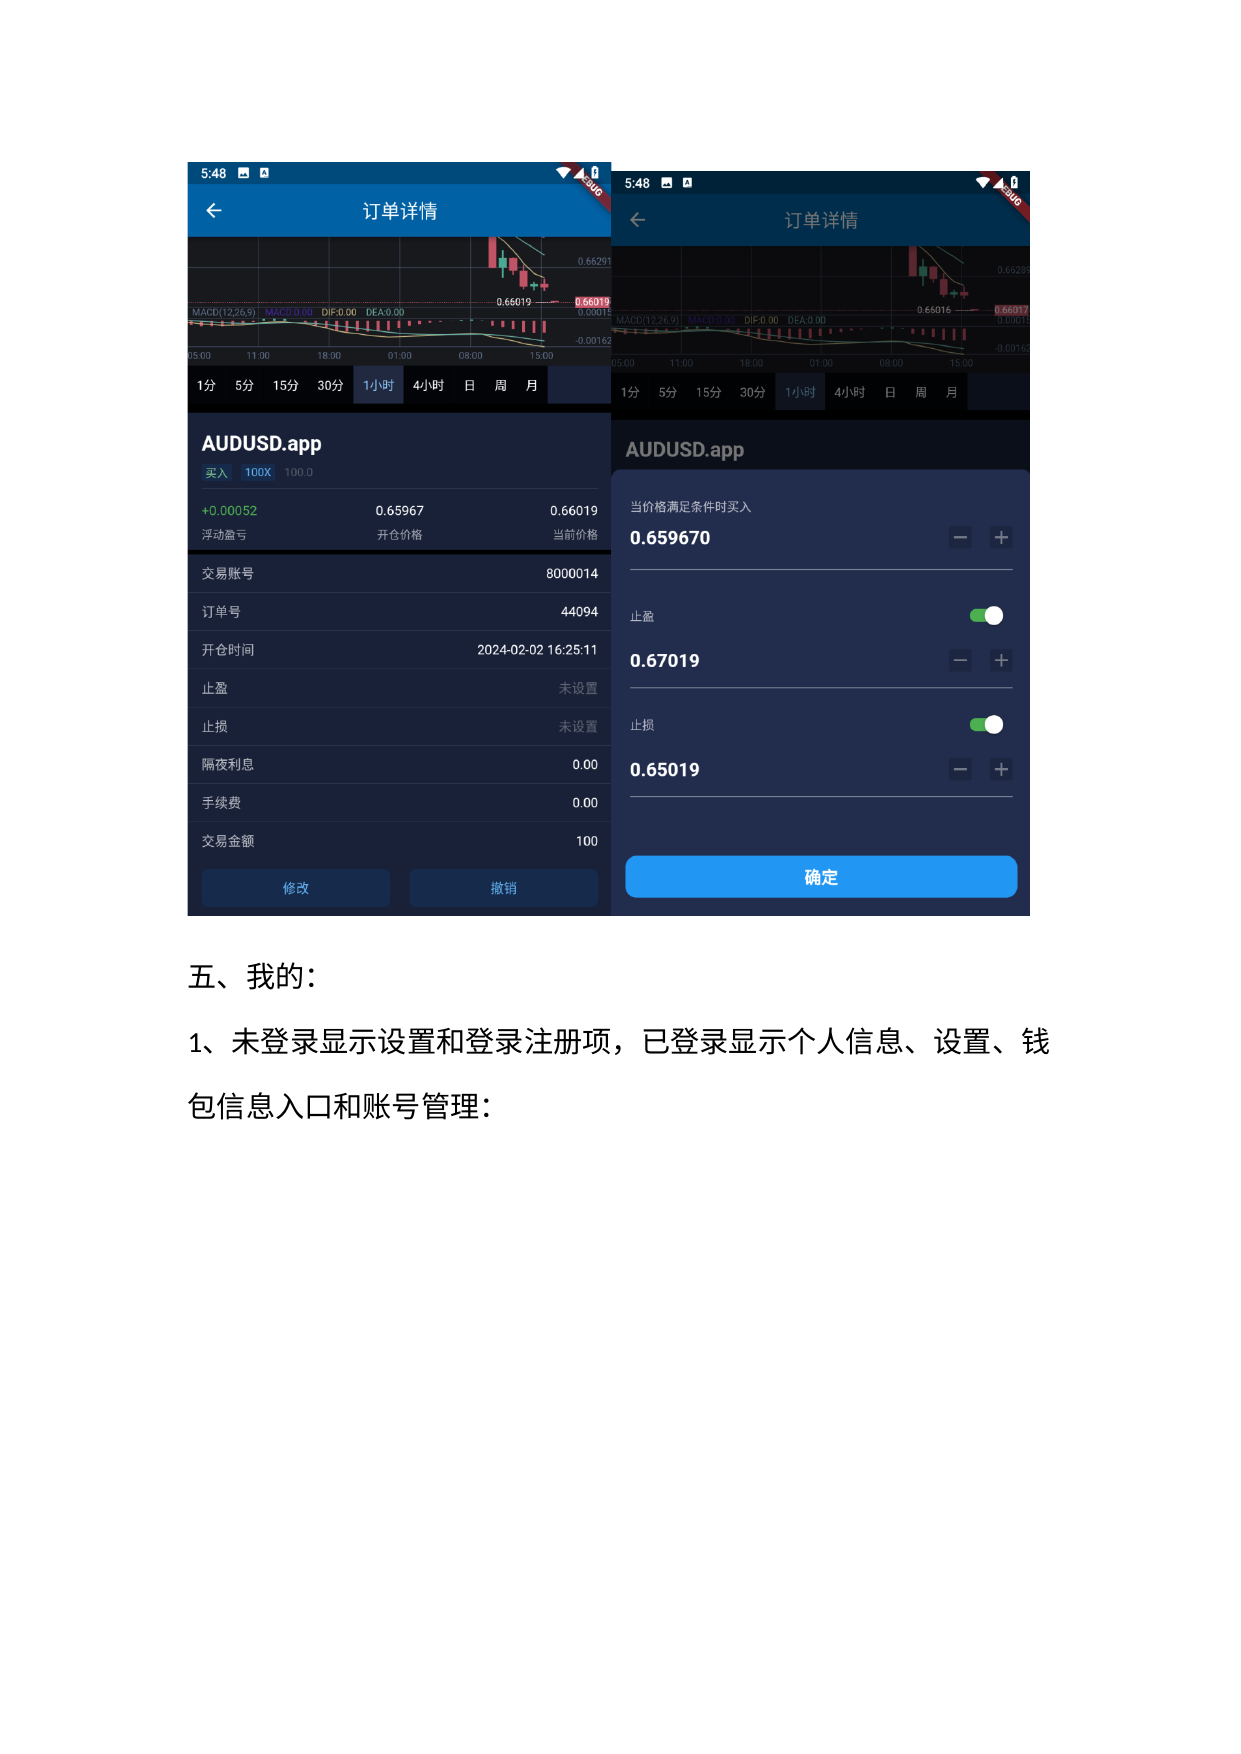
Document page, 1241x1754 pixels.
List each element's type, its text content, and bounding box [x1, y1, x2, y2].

list 未登录显示设置和登录注册项，已登录显示个人信息、设置、钱包信息入口和账号管理： [187, 1007, 1053, 1137]
list 我的： [187, 942, 1053, 1007]
picture [187, 162, 1030, 916]
